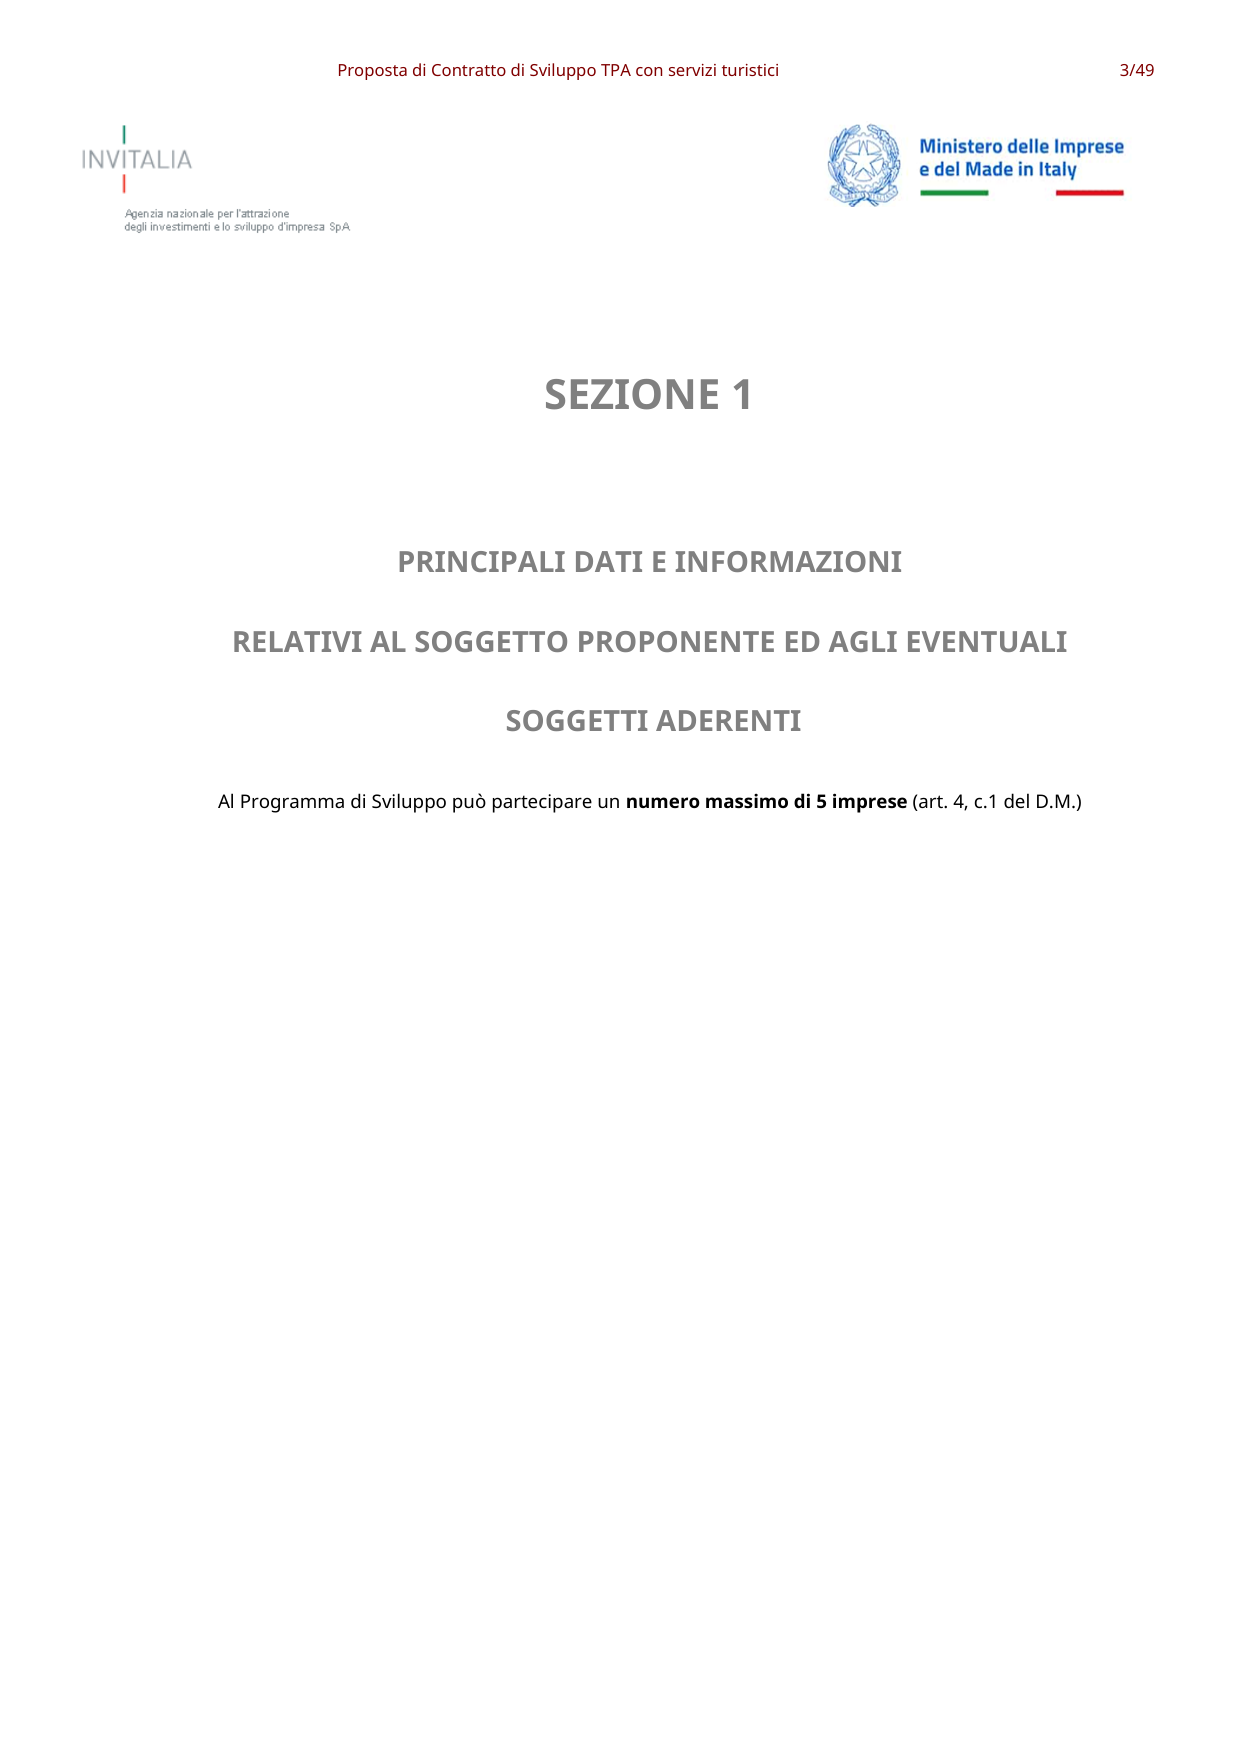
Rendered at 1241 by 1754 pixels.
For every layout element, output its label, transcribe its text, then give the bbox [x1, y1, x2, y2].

text RELATIVI AL SOGGETTO PROPONENTE ED AGLI EVENTUALI [118, 621, 1181, 661]
text PRINCIPALI DATI E INFORMAZIONI [118, 542, 1181, 581]
text SOGGETTI ADERENTI [118, 701, 1181, 740]
subtitle SEZIONE 1 [118, 365, 1181, 421]
picture [822, 121, 1134, 206]
picture [59, 104, 362, 245]
text Al Programma di Sviluppo può partecipare un numero massimo di 5 imprese (art. 4, c.1 del D.M.)A. SOGGETTI PARTECIPANTI [118, 788, 1181, 814]
